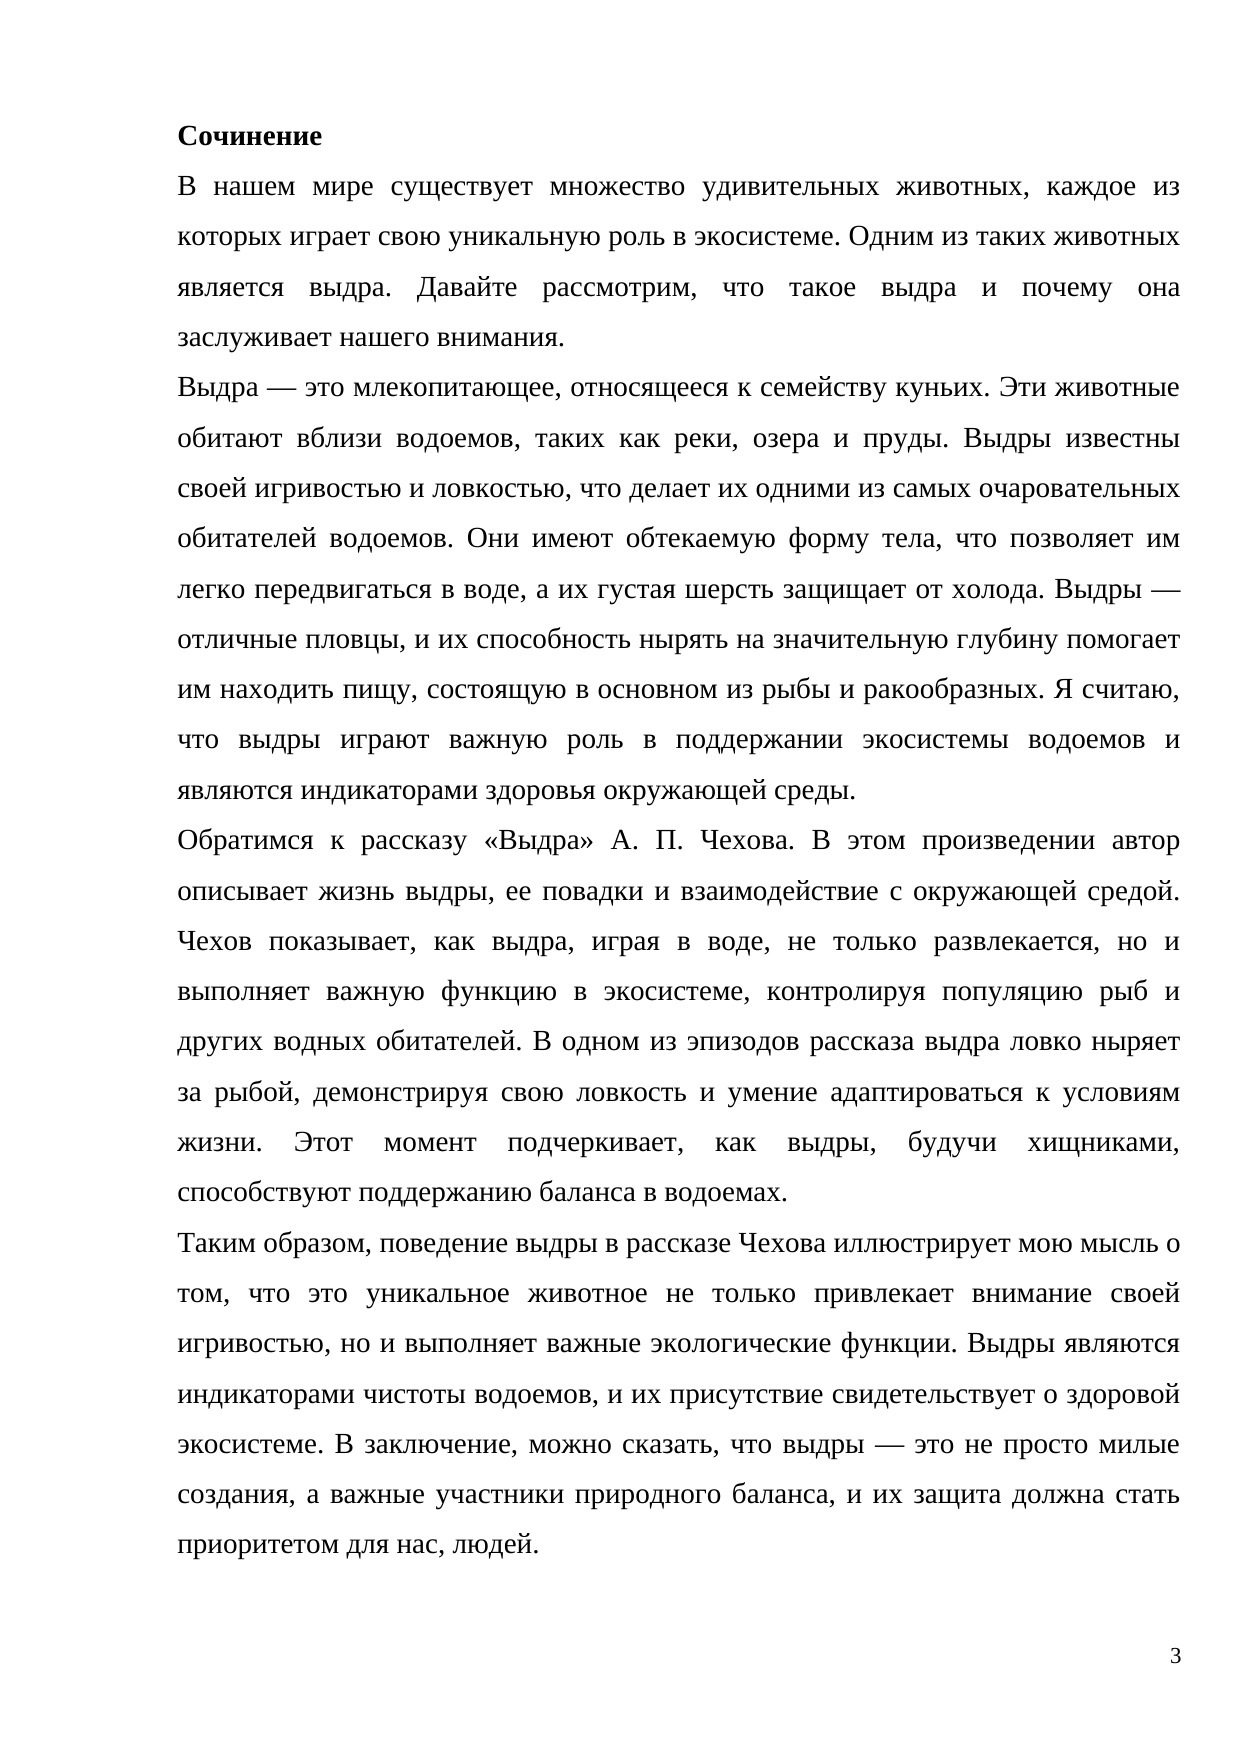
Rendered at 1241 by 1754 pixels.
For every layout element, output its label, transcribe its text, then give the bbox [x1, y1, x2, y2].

text Выдра — это млекопитающее, относящееся к семейству куньих. Эти животные обитают вблизи водоемов, таких как реки, озера и пруды. Выдры известны своей игривостью и ловкостью, что делает их одними из самых очаровательных обитателей водоемов. Они имеют обтекаемую форму тела, что позволяет им легко передвигаться в воде, а их густая шерсть защищает от холода. Выдры — отличные пловцы, и их способность нырять на значительную глубину помогает им находить пищу, состоящую в основном из рыбы и ракообразных. Я считаю, что выдры играют важную роль в поддержании экосистемы водоемов и являются индикаторами здоровья окружающей среды. [177, 369, 1181, 806]
subtitle Сочинение [177, 118, 1181, 152]
text Обратимся к рассказу «Выдра» А. П. Чехова. В этом произведении автор описывает жизнь выдры, ее повадки и взаимодействие с окружающей средой. Чехов показывает, как выдра, играя в воде, не только развлекается, но и выполняет важную функцию в экосистеме, контролируя популяцию рыб и других водных обитателей. В одном из эпизодов рассказа выдра ловко ныряет за рыбой, демонстрируя свою ловкость и умение адаптироваться к условиям жизни. Этот момент подчеркивает, как выдры, будучи хищниками, способствуют поддержанию баланса в водоемах. [177, 822, 1181, 1208]
text Таким образом, поведение выдры в рассказе Чехова иллюстрирует мою мысль о том, что это уникальное животное не только привлекает внимание своей игривостью, но и выполняет важные экологические функции. Выдры являются индикаторами чистоты водоемов, и их присутствие свидетельствует о здоровой экосистеме. В заключение, можно сказать, что выдры — это не просто милые создания, а важные участники природного баланса, и их защита должна стать приоритетом для нас, людей. [177, 1225, 1181, 1560]
text В нашем мире существует множество удивительных животных, каждое из которых играет свою уникальную роль в экосистеме. Одним из таких животных является выдра. Давайте рассмотрим, что такое выдра и почему она заслуживает нашего внимания. [177, 168, 1181, 353]
